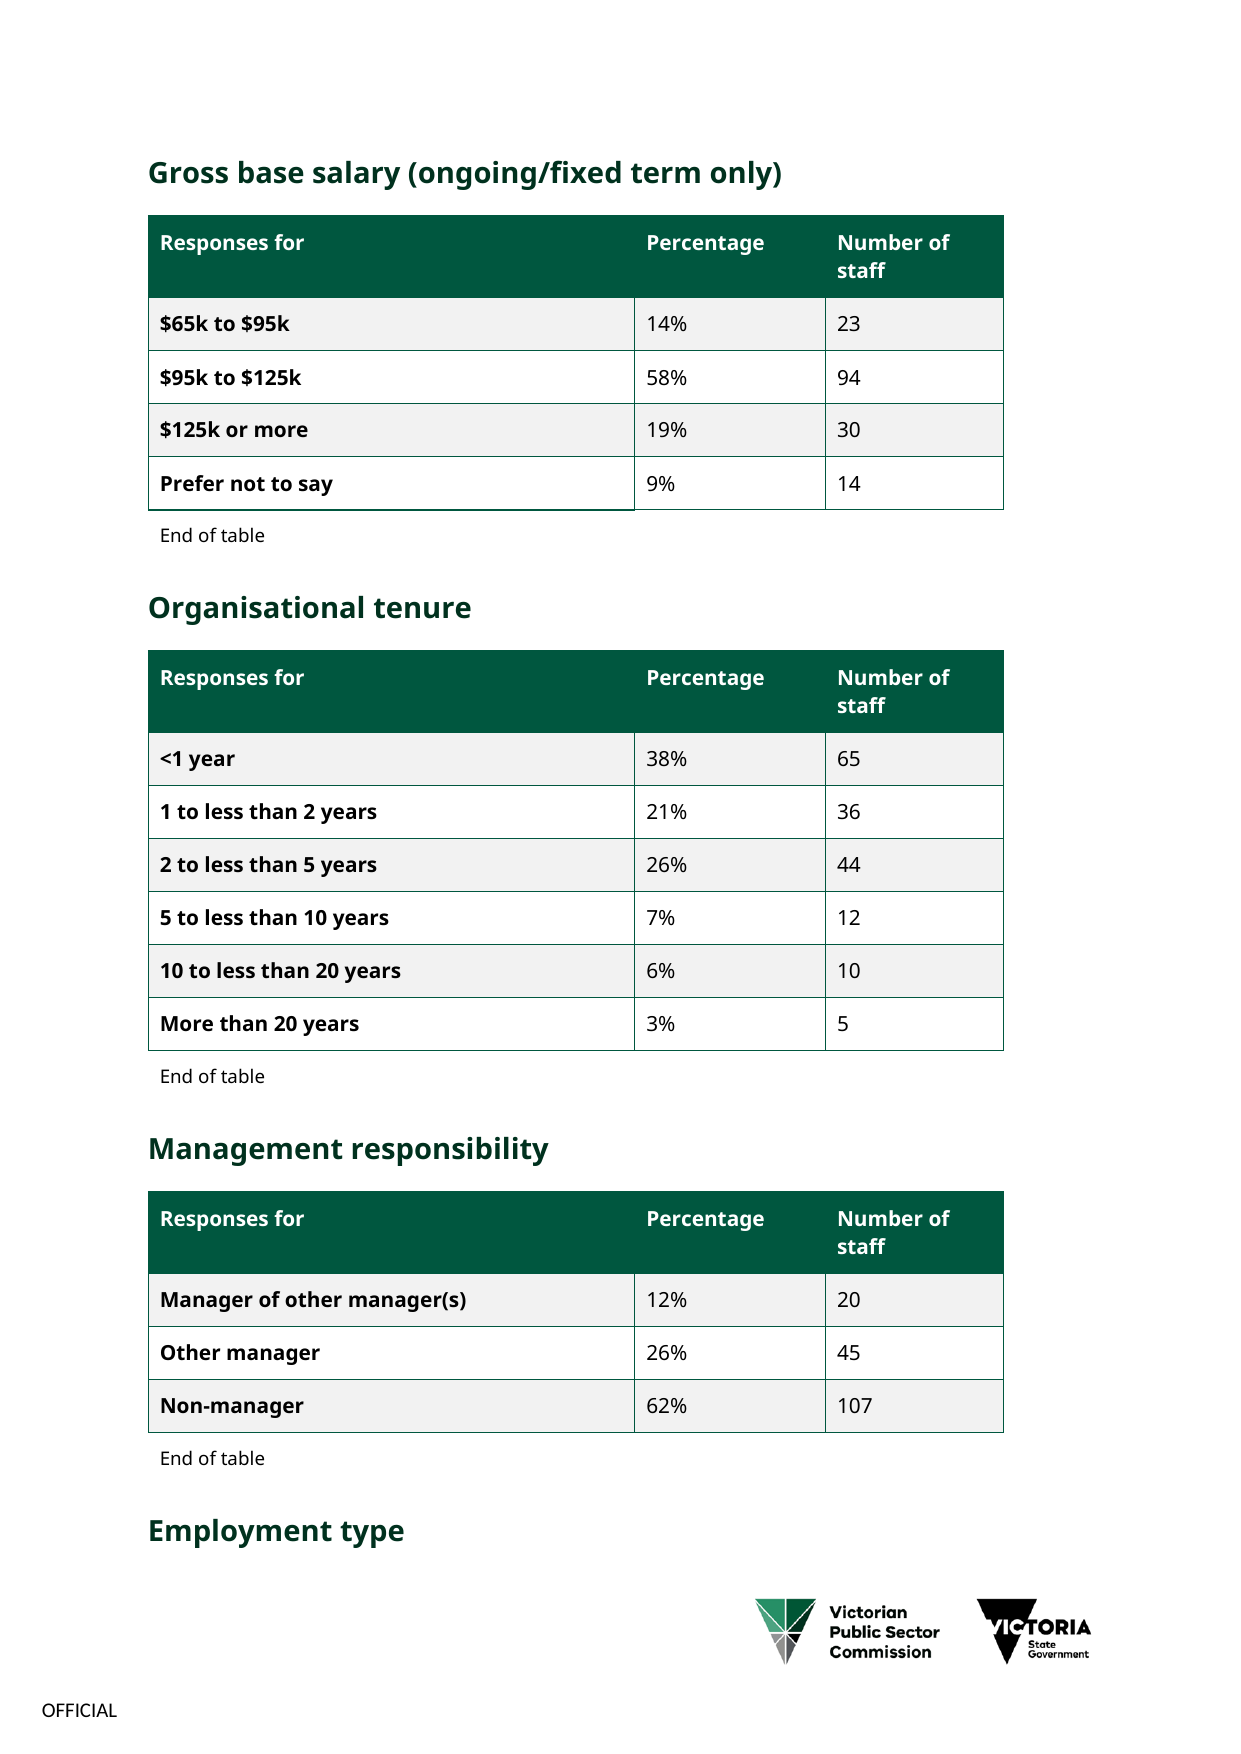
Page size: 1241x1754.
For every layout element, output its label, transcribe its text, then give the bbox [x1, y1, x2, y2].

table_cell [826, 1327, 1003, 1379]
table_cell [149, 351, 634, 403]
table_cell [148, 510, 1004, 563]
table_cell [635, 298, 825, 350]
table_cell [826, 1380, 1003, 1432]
subtitle Employment type [148, 1511, 1092, 1550]
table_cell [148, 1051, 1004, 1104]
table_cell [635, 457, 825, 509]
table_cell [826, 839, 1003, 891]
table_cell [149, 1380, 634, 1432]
subtitle Organisational tenure [148, 588, 1092, 627]
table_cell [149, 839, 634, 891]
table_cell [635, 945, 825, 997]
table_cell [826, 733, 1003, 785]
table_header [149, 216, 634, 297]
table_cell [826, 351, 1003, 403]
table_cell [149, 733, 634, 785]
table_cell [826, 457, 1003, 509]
subtitle Management responsibility [148, 1129, 1092, 1168]
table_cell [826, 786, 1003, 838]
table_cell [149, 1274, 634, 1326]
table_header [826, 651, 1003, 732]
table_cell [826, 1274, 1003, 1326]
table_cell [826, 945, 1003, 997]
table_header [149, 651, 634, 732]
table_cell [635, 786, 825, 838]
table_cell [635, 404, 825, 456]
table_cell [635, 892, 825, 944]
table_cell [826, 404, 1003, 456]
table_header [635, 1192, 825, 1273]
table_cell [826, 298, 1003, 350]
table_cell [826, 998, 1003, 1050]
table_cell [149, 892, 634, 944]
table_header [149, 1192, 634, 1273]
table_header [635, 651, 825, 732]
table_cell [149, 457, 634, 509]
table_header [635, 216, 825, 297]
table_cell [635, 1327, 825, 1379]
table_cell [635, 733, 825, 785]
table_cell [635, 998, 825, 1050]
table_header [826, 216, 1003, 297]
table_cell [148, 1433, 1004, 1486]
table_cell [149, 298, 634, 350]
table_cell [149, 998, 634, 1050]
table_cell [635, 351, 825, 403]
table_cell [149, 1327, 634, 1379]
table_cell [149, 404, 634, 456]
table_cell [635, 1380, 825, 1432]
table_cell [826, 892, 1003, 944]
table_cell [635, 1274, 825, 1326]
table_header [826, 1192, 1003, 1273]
picture [754, 1598, 1093, 1666]
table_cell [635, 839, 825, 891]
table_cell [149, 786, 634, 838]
subtitle Gross base salary (ongoing/fixed term only) [148, 153, 1092, 192]
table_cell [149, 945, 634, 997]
